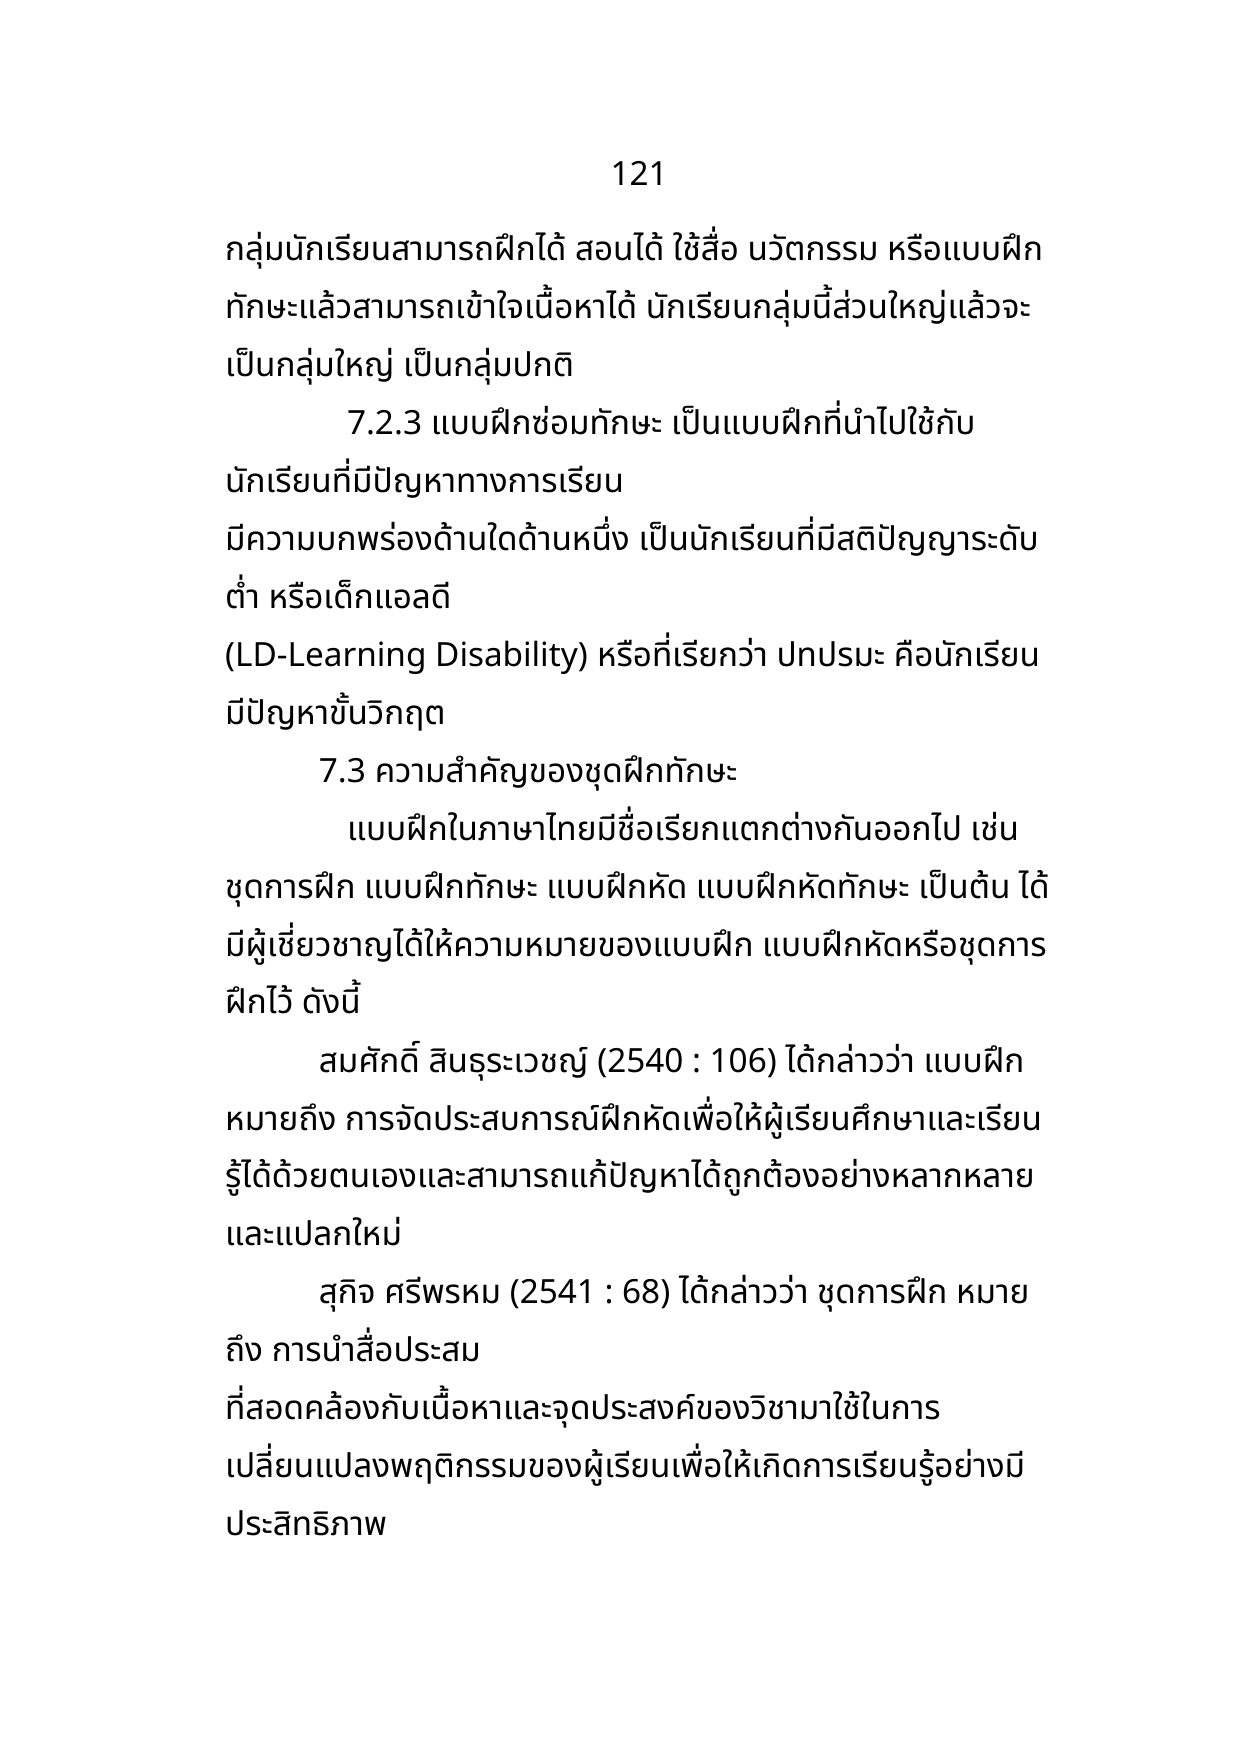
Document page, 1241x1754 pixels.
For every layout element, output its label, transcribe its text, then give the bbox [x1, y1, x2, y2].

text 7.2.3 แบบฝึกซ่อมทักษะ เป็นแบบฝึกที่นำไปใช้กับนักเรียนที่มีปัญหาทางการเรียน [225, 399, 1053, 507]
text 7.3 ความสำคัญของชุดฝึกทักษะ [225, 747, 1053, 797]
text ที่สอดคล้องกับเนื้อหาและจุดประสงค์ของวิชามาใช้ในการเปลี่ยนแปลงพฤติกรรมของผู้เรียนเพื่อให้เกิดการเรียนรู้อย่างมีประสิทธิภาพ [225, 1384, 1053, 1551]
text มีความบกพร่องด้านใดด้านหนึ่ง เป็นนักเรียนที่มีสติปัญญาระดับต่ำ หรือเด็กแอลดี [225, 515, 1053, 623]
text สุกิจ ศรีพรหม (2541 : 68) ได้กล่าวว่า ชุดการฝึก หมายถึง การนำสื่อประสม [225, 1268, 1053, 1377]
text แบบฝึกในภาษาไทยมีชื่อเรียกแตกต่างกันออกไป เช่น ชุดการฝึก แบบฝึกทักษะ แบบฝึกหัด แบบฝึกหัดทักษะ เป็นต้น ได้มีผู้เชี่ยวชาญได้ให้ความหมายของแบบฝึก แบบฝึกหัดหรือชุดการฝึกไว้ ดังนี้ [225, 805, 1053, 1029]
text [225, 225, 1053, 391]
text (LD-Learning Disability) หรือที่เรียกว่า ปทปรมะ คือนักเรียนมีปัญหาขั้นวิกฤต [225, 631, 1053, 739]
text สมศักดิ์ สินธุระเวชญ์ (2540 : 106) ได้กล่าวว่า แบบฝึก หมายถึง การจัดประสบการณ์ฝึกหัดเพื่อให้ผู้เรียนศึกษาและเรียนรู้ได้ด้วยตนเองและสามารถแก้ปัญหาได้ถูกต้องอย่างหลากหลายและแปลกใหม่ [225, 1036, 1053, 1261]
